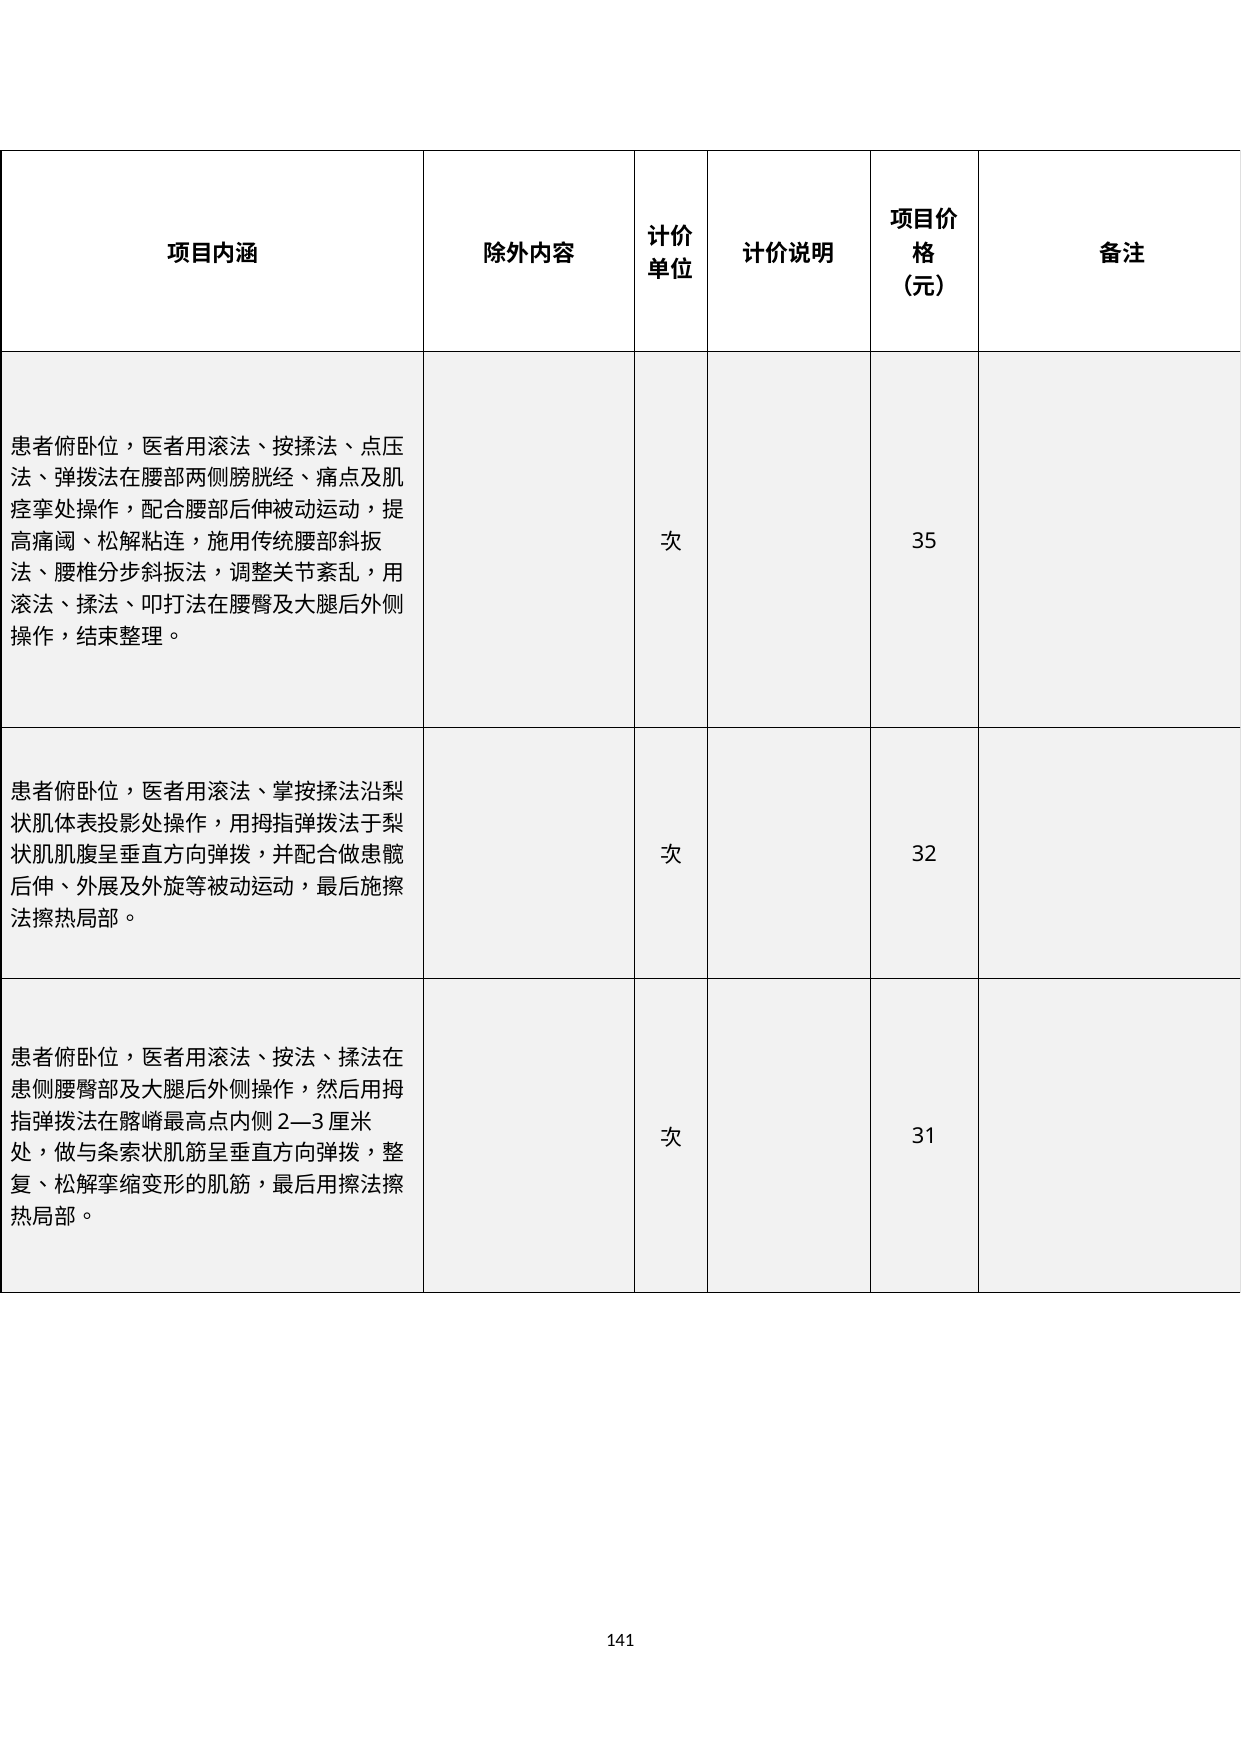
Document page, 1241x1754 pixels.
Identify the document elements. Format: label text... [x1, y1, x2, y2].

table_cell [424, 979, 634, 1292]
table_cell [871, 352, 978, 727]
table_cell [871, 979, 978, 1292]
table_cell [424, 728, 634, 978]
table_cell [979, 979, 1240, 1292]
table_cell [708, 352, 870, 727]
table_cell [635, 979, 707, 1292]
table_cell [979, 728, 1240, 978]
table_header 计价说明 [708, 151, 870, 351]
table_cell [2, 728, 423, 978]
table_header 备注 [979, 151, 1240, 351]
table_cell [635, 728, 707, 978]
table_header 项目内涵 [2, 151, 423, 351]
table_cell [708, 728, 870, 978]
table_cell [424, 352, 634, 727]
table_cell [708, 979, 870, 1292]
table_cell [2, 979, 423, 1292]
table_header 计价单位 [635, 151, 707, 351]
table_header 项目价格（元） [871, 151, 978, 351]
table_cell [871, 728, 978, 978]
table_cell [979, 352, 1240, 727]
table_header 除外内容 [424, 151, 634, 351]
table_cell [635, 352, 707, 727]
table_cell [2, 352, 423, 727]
